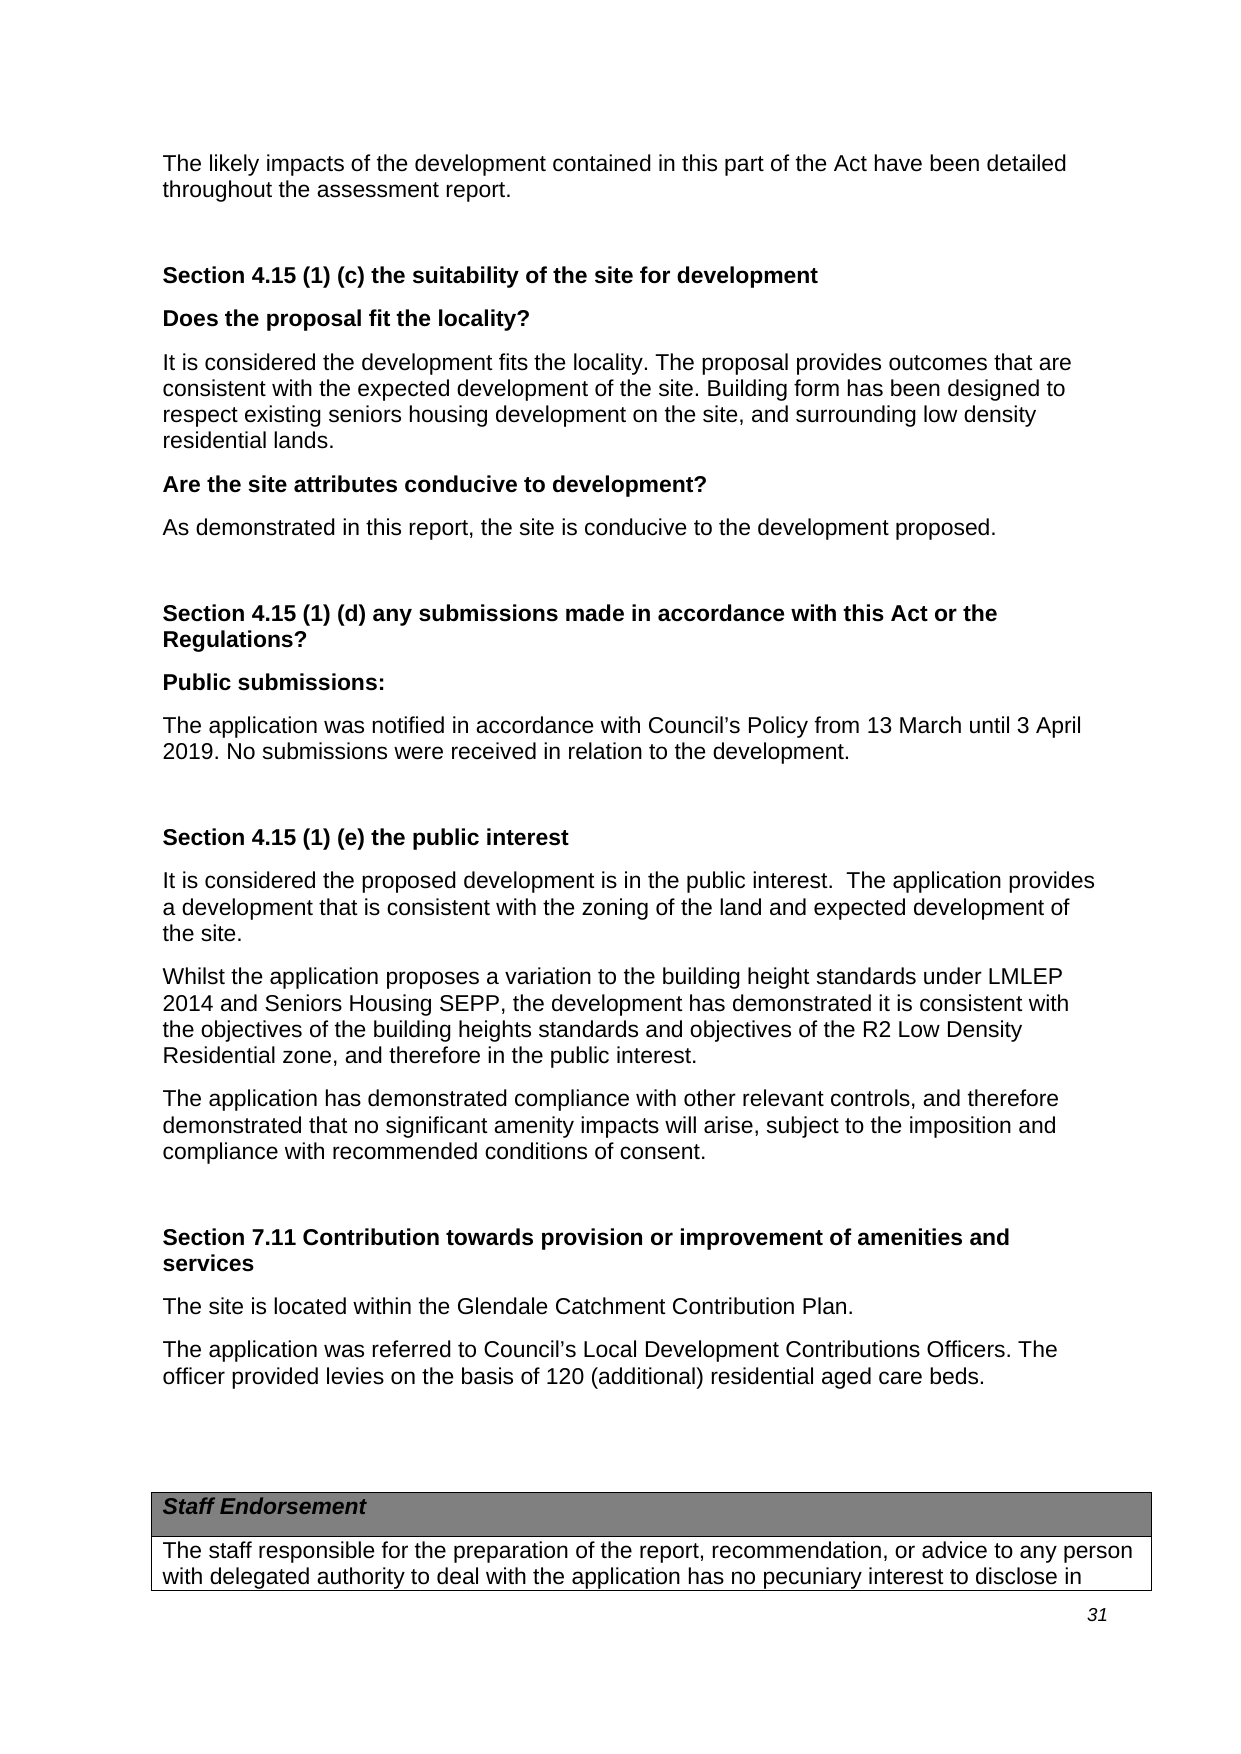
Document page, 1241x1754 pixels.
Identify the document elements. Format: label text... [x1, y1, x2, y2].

text The application has demonstrated compliance with other relevant controls, and therefore demonstrated that no significant amenity impacts will arise, subject to the imposition and compliance with recommended conditions of consent. [162, 1085, 1107, 1164]
subtitle Section 4.15 (1) (d) any submissions made in accordance with this Act or the Regulations? [162, 599, 1107, 652]
text It is considered the development fits the locality. The proposal provides outcomes that are consistent with the expected development of the site. Building form has been designed to respect existing seniors housing development on the site, and surrounding low density residential lands. [162, 348, 1107, 454]
subtitle Section 4.15 (1) (e) the public interest [162, 824, 1107, 851]
text As demonstrated in this report, the site is conducive to the development proposed. [162, 513, 1107, 540]
subtitle Section 4.15 (1) (c) the suitability of the site for development [162, 262, 1107, 289]
subtitle Does the proposal fit the locality? [162, 305, 1107, 332]
text The application was referred to Council’s Local Development Contributions Officers. The officer provided levies on the basis of 120 (additional) residential aged care beds. [162, 1336, 1107, 1389]
subtitle Are the site attributes conducive to development? [162, 471, 1107, 497]
text The application was notified in accordance with Council’s Policy from 13 March until 3 April 2019. No submissions were received in relation to the development. [162, 712, 1107, 765]
table_header Staff Endorsement [152, 1493, 1151, 1536]
subtitle Public submissions: [162, 669, 1107, 695]
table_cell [152, 1537, 1151, 1589]
text It is considered the proposed development is in the public interest. The application provides a development that is consistent with the zoning of the land and expected development of the site. [162, 867, 1107, 946]
text The site is located within the Glendale Catchment Contribution Plan. [162, 1293, 1107, 1320]
subtitle Section 7.11 Contribution towards provision or improvement of amenities and services [162, 1224, 1107, 1277]
subtitle The likely impacts of the development contained in this part of the Act have been detailed throughout the assessment report. [162, 150, 1107, 203]
text Whilst the application proposes a variation to the building height standards under LMLEP 2014 and Seniors Housing SEPP, the development has demonstrated it is consistent with the objectives of the building heights standards and objectives of the R2 Low Density Residential zone, and therefore in the public interest. [162, 963, 1107, 1068]
